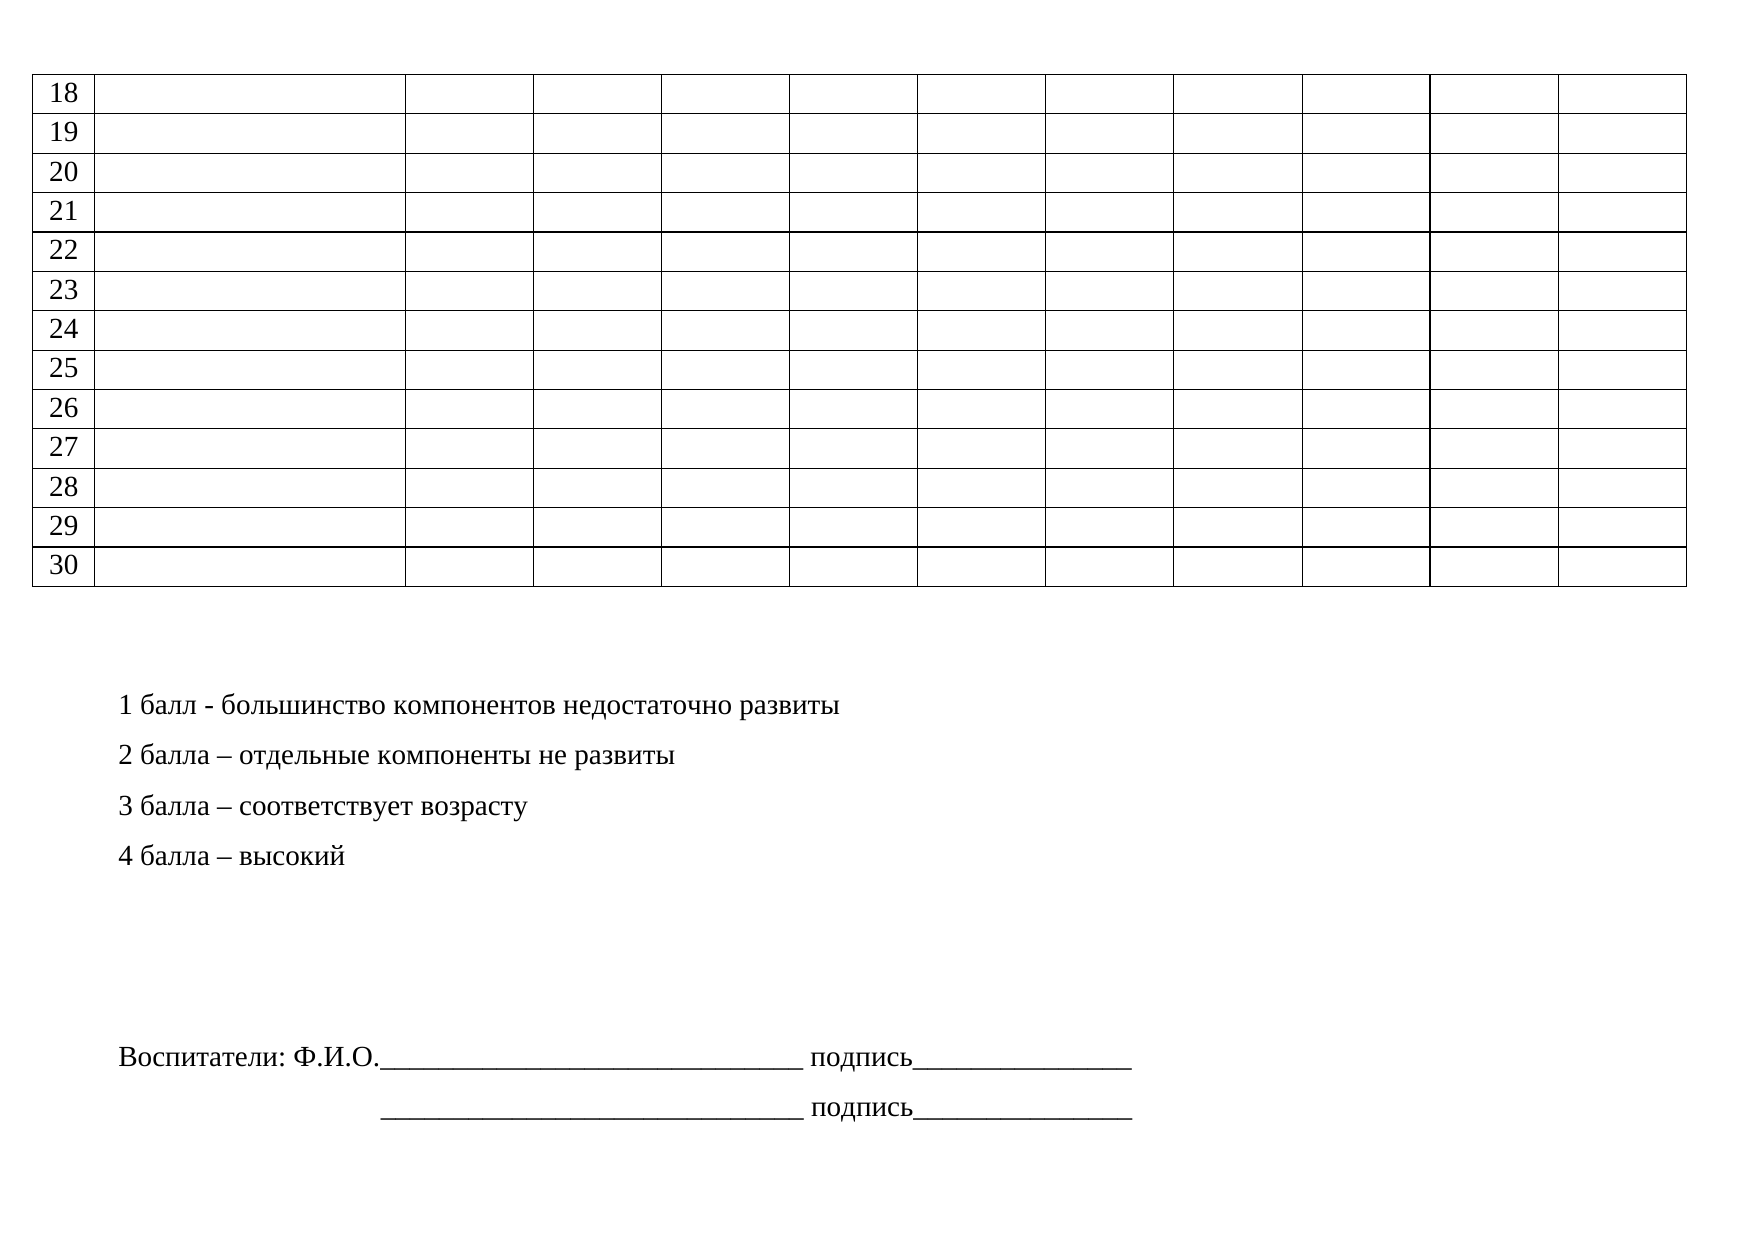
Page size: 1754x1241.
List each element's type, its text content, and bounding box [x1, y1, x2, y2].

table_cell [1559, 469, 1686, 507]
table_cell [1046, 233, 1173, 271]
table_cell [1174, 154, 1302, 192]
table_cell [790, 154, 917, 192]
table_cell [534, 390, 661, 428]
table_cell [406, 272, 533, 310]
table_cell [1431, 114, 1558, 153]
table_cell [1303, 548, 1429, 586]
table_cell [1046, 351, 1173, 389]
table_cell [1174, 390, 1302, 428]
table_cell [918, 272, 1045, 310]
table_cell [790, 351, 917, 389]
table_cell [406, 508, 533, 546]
text 3 балла – соответствует возрасту [118, 788, 1636, 821]
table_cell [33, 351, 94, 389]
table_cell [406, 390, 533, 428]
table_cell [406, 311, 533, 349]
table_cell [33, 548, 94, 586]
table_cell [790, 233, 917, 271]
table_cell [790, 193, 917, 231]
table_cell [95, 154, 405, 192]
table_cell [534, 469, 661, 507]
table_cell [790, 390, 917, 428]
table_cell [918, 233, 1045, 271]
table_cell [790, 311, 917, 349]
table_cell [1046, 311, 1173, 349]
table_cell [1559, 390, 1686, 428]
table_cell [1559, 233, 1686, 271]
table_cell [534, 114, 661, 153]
text 2 балла – отдельные компоненты не развиты [118, 737, 1636, 771]
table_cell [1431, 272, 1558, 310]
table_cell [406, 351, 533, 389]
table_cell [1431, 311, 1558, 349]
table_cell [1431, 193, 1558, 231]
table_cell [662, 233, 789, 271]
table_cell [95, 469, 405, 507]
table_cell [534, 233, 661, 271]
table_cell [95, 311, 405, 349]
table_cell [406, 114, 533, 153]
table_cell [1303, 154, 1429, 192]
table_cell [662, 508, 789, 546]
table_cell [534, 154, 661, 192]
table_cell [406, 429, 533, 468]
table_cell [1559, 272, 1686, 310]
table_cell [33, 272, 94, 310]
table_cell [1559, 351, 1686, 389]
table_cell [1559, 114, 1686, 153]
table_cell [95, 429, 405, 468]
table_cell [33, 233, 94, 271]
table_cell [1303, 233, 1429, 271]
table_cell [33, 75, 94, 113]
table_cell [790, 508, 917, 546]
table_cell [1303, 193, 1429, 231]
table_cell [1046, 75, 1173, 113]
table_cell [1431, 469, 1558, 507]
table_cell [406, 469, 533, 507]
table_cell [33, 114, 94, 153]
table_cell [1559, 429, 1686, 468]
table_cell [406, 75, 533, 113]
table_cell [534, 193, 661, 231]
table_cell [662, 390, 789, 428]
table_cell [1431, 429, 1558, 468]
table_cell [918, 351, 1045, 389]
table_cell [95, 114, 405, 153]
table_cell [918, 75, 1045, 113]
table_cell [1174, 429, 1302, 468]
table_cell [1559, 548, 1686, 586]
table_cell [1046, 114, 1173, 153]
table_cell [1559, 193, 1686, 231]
text 4 балла – высокий [118, 838, 1636, 871]
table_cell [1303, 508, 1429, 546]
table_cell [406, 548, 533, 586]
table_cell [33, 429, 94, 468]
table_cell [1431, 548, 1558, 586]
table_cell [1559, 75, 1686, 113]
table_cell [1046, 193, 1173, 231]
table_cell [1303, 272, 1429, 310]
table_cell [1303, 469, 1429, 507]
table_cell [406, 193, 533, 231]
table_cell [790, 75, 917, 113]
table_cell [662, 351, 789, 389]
text _____________________________ подпись_______________ [118, 1089, 1636, 1122]
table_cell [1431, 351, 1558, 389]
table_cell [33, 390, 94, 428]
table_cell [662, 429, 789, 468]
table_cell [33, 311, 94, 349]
text Воспитатели: Ф.И.О._____________________________ подпись_______________ [118, 1039, 1636, 1072]
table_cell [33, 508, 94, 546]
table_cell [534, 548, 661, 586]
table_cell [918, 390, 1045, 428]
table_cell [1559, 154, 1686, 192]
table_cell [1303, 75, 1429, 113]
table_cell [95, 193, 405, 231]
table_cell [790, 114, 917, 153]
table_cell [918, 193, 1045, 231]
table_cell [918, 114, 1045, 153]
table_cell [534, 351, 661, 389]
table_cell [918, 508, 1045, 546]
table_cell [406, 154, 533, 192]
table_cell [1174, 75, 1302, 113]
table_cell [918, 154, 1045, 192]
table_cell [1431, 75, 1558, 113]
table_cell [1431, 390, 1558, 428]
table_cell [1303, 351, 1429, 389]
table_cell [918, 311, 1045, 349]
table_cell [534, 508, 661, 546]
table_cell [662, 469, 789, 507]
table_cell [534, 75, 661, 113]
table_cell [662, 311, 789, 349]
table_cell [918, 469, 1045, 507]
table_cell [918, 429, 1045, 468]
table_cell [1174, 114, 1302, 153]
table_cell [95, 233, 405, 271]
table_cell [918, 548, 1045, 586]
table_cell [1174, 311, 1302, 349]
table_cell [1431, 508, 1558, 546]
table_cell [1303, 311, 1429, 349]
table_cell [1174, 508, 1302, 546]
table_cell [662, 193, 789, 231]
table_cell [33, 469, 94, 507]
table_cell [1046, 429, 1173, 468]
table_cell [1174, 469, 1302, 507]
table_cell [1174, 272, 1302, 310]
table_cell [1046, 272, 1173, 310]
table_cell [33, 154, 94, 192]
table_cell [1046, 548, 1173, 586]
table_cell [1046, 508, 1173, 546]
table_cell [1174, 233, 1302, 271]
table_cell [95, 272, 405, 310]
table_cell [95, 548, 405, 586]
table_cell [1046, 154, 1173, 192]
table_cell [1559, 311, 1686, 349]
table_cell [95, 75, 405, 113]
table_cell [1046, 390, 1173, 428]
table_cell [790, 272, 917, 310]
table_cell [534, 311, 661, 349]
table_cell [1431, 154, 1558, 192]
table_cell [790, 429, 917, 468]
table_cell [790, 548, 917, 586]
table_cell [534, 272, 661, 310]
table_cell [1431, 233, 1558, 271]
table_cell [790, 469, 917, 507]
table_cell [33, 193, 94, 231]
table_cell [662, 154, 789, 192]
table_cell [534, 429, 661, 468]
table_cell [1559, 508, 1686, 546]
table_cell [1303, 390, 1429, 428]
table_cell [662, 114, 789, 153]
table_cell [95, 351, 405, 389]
text 1 балл - большинство компонентов недостаточно развиты [118, 687, 1636, 721]
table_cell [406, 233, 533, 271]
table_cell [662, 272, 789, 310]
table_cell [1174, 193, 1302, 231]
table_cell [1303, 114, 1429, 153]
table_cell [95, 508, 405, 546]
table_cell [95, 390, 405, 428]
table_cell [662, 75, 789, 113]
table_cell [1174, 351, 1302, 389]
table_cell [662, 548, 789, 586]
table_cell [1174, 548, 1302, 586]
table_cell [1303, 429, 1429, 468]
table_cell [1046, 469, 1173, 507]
